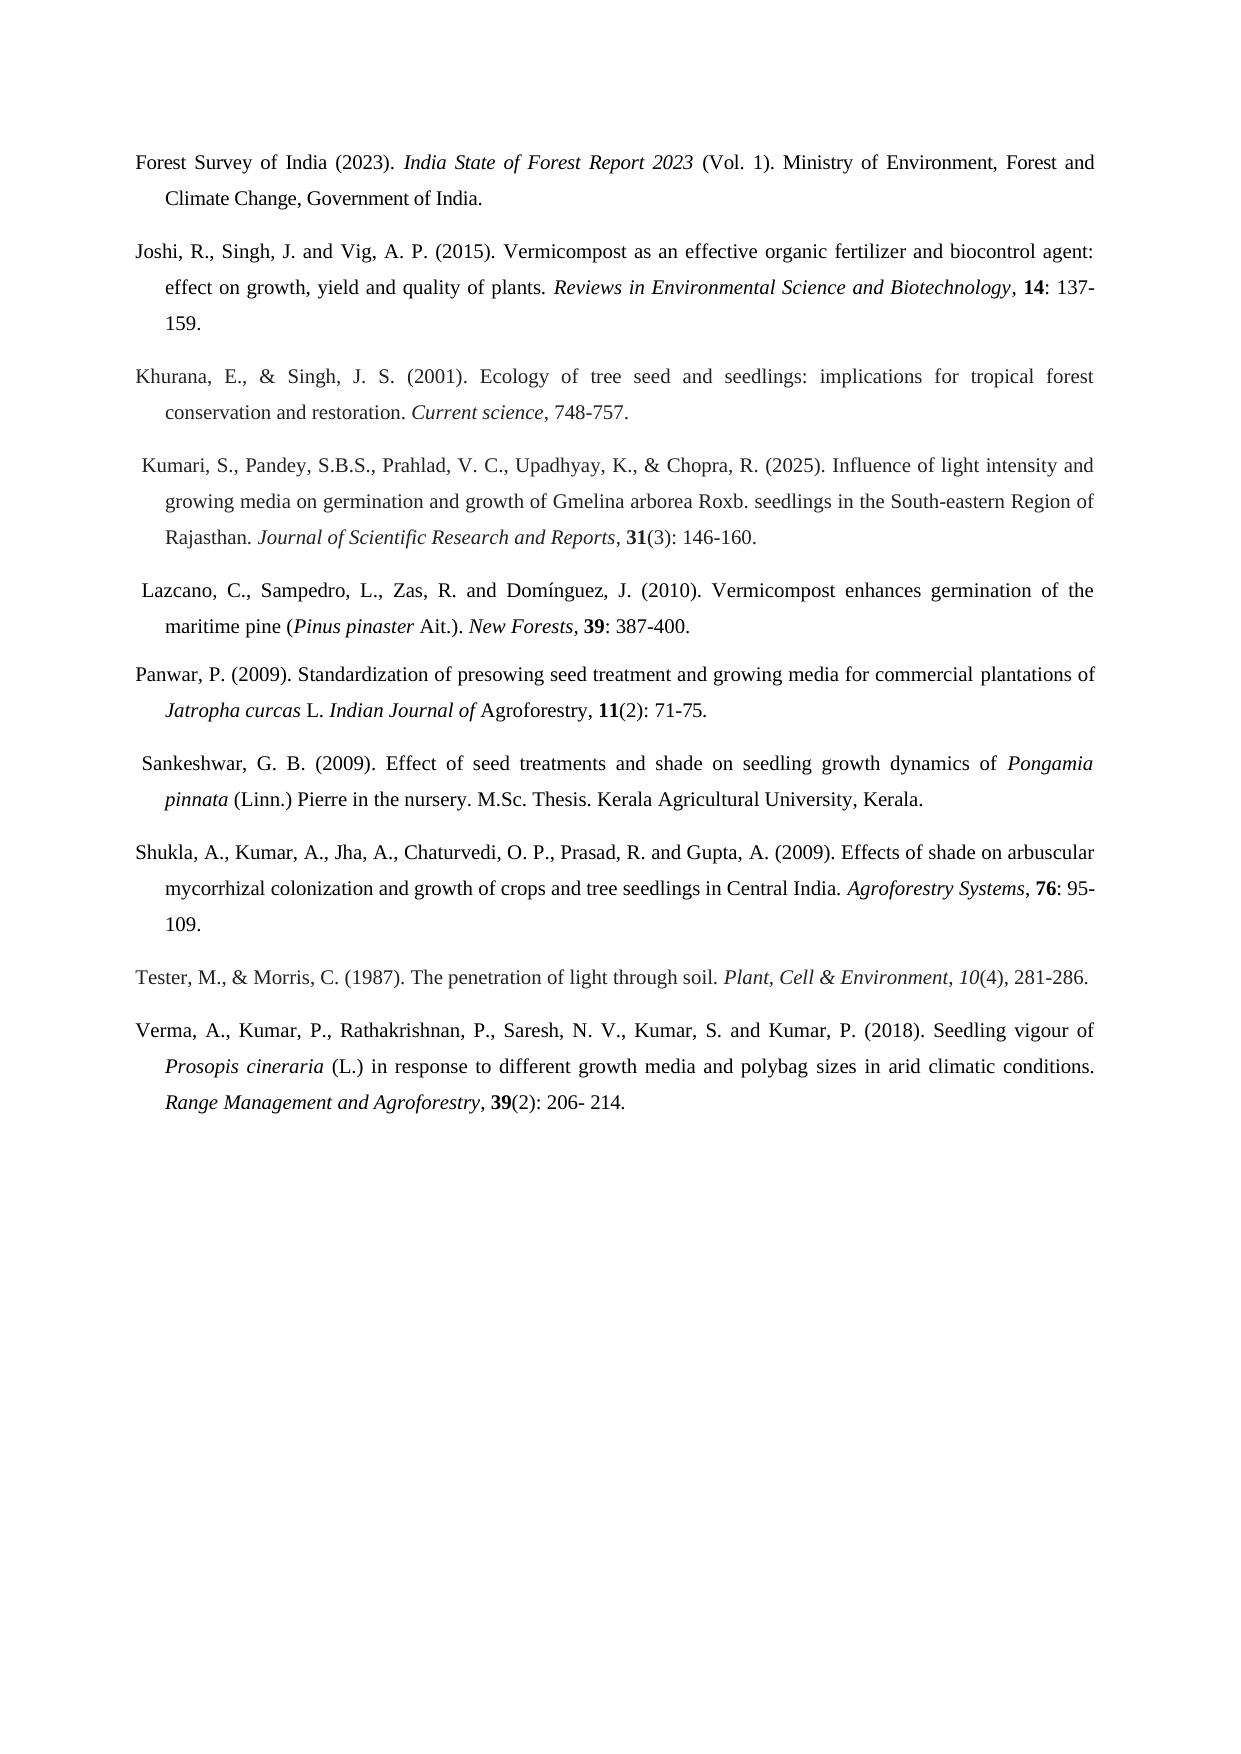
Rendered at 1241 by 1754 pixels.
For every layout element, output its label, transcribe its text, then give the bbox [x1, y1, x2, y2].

text Sankeshwar, G. B. (2009). Effect of seed treatments and shade on seedling growth dynamics of Pongamia pinnata (Linn.) Pierre in the nursery. M.Sc. Thesis. Kerala Agricultural University, Kerala. [141, 751, 1095, 811]
text Joshi, R., Singh, J. and Vig, A. P. (2015). Vermicompost as an effective organic fertilizer and biocontrol agent: effect on growth, yield and quality of plants. Reviews in Environmental Science and Biotechnology, 14: 137-159. [135, 239, 1095, 335]
text Panwar, P. (2009). Standardization of presowing seed treatment and growing media for commercial plantations of Jatropha curcas L. Indian Journal of Agroforestry, 11(2): 71-75. [135, 662, 1095, 722]
text Lazcano, C., Sampedro, L., Zas, R. and Domínguez, J. (2010). Vermicompost enhances germination of the maritime pine (Pinus pinaster Ait.). New Forests, 39: 387-400. [141, 577, 1095, 638]
text Khurana, E., & Singh, J. S. (2001). Ecology of tree seed and seedlings: implications for tropical forest conservation and restoration. Current science, 748-757. [135, 388, 1095, 424]
text Shukla, A., Kumar, A., Jha, A., Chaturvedi, O. P., Prasad, R. and Gupta, A. (2009). Effects of shade on arbuscular mycorrhizal colonization and growth of crops and tree seedlings in Central India. Agroforestry Systems, 76: 95-109. [135, 840, 1095, 936]
text Verma, A., Kumar, P., Rathakrishnan, P., Saresh, N. V., Kumar, S. and Kumar, P. (2018). Seedling vigour of Prosopis cineraria (L.) in response to different growth media and polybag sizes in arid climatic conditions. Range Management and Agroforestry, 39(2): 206- 214. [135, 1018, 1095, 1114]
text Forest Survey of India (2023). India State of Forest Report 2023 (Vol. 1). Ministry of Environment, Forest and Climate Change, Government of India. [135, 150, 1095, 210]
text Kumari, S., Pandey, S.B.S., Prahlad, V. C., Upadhyay, K., & Chopra, R. (2025). Influence of light intensity and growing media on germination and growth of Gmelina arborea Roxb. seedlings in the South-eastern Region of Rajasthan. Journal of Scientific Research and Reports, 31(3): 146-160. [141, 477, 1095, 549]
